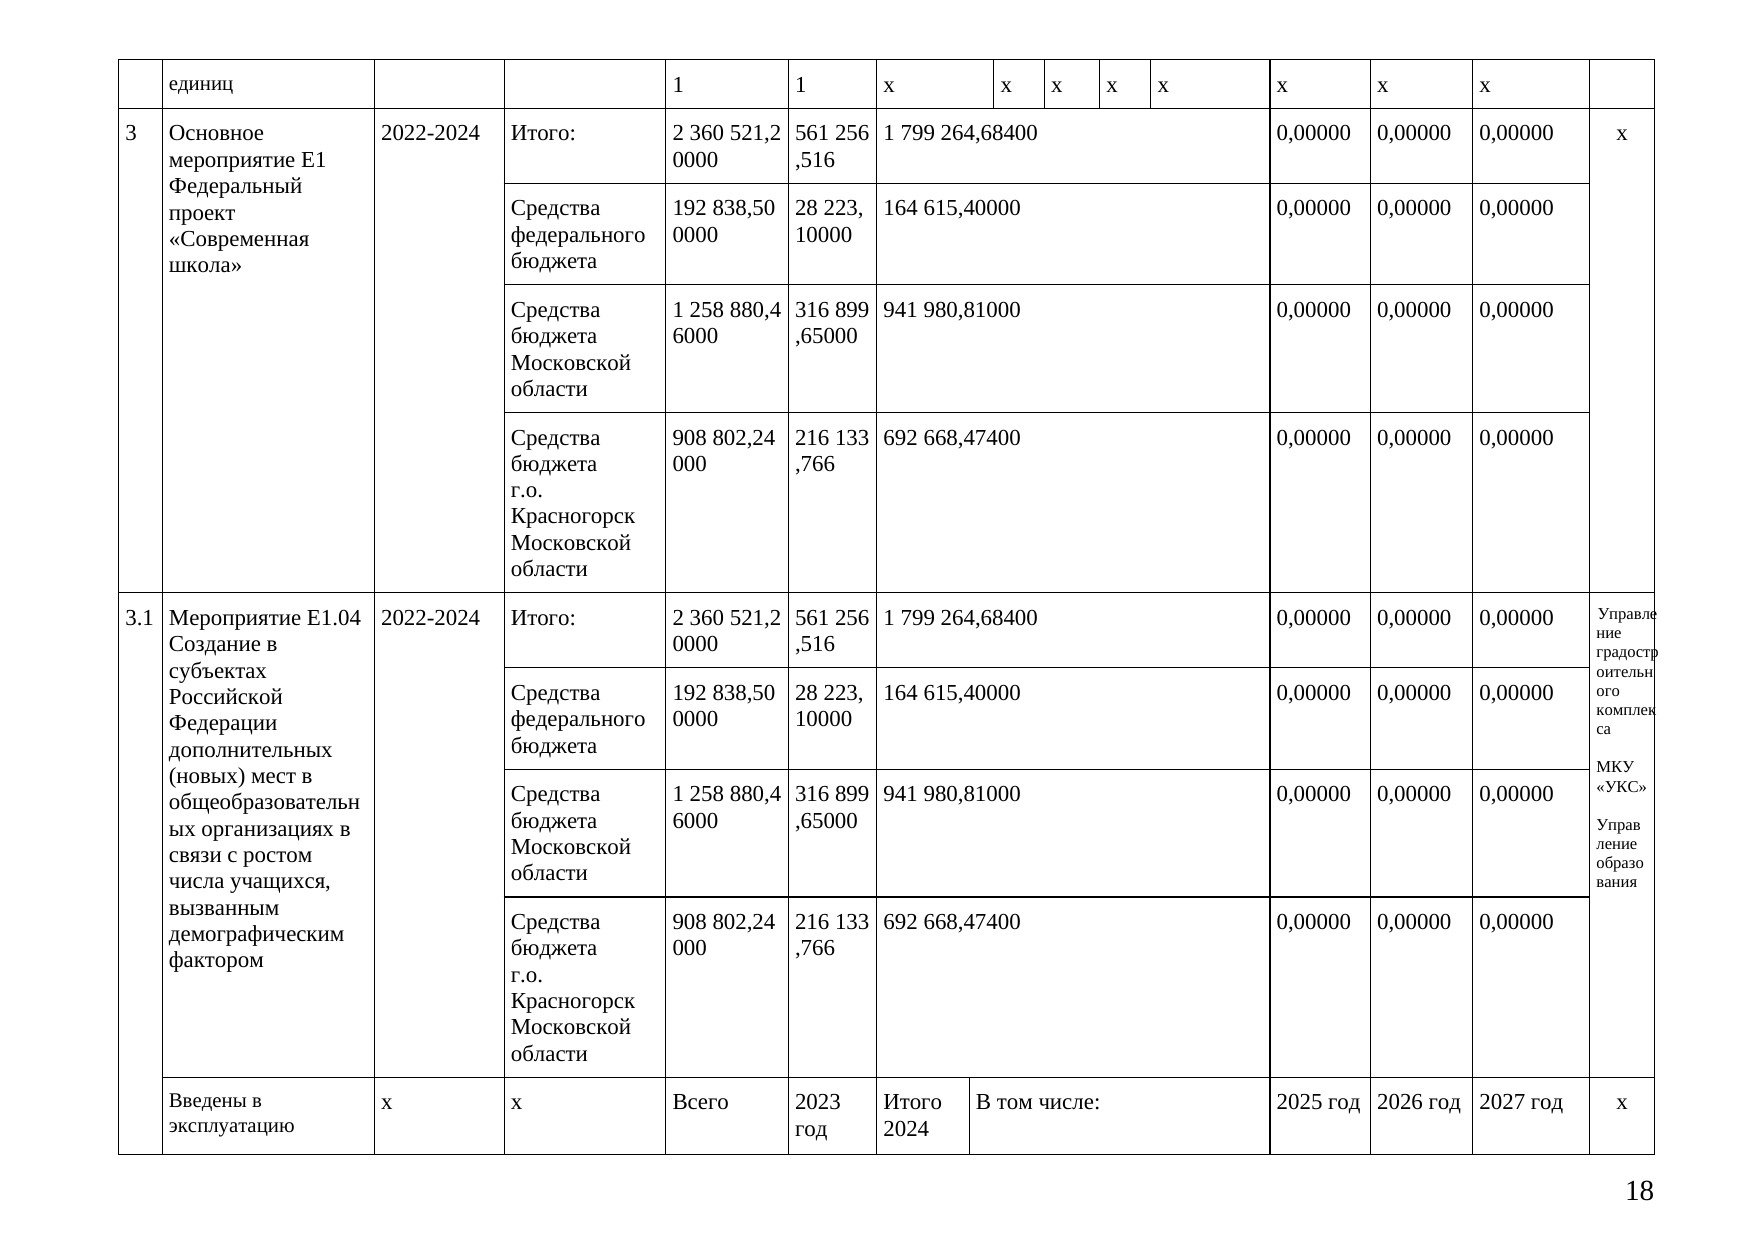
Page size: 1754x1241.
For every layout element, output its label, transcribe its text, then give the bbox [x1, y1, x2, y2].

table_cell 2 360 521,20000 [666, 109, 788, 183]
table_cell 0,00000 [1473, 668, 1589, 769]
table_cell 2022-2024 [375, 109, 504, 592]
table_cell Мероприятие Е1.04 Создание в субъектах Российской Федерации дополнительных (новых) мест в общеобразовательных организациях в связи с ростом числа учащихся, вызванным демографическим фактором [163, 593, 374, 1077]
table_cell 0,00000 [1271, 668, 1370, 769]
table_cell 164 615,40000 [877, 668, 1269, 769]
table_cell 0,00000 [1271, 770, 1370, 896]
table_cell Управление градостроительного комплекса МКУ «УКС» Управление образования [1590, 593, 1654, 1077]
table_cell Основное мероприятие Е1 Федеральный проект «Современная школа» [163, 109, 374, 592]
table_cell 692 668,47400 [877, 898, 1269, 1077]
table_cell х [994, 60, 1044, 108]
table_cell 192 838,500000 [666, 184, 788, 284]
table_cell Средства федерального бюджета [505, 184, 665, 284]
table_cell х [1590, 1078, 1654, 1153]
table_cell х [1473, 60, 1589, 108]
table_cell 28 223,10000 [789, 184, 876, 284]
table_cell Итого: [505, 109, 665, 183]
table_cell Средства федерального бюджета [505, 668, 665, 769]
table_cell 561 256,516 [789, 593, 876, 667]
table_cell 3 [119, 109, 162, 592]
table_cell 0,00000 [1371, 770, 1472, 896]
table_cell 0,00000 [1473, 184, 1589, 284]
table_cell 0,00000 [1473, 770, 1589, 896]
table_cell В том числе: [970, 1078, 1269, 1153]
table_cell 2026 год [1371, 1078, 1472, 1153]
table_cell 2 360 521,20000 [666, 593, 788, 667]
table_cell 0,00000 [1271, 898, 1370, 1077]
table_cell 192 838,500000 [666, 668, 788, 769]
table_cell х [877, 60, 993, 108]
table_cell 941 980,81000 [877, 770, 1269, 896]
table_cell 2022-2024 [375, 593, 504, 1077]
table_cell 0,00000 [1371, 109, 1472, 183]
table_cell 216 133,766 [789, 413, 876, 592]
table_cell 0,00000 [1271, 184, 1370, 284]
table_cell х [1045, 60, 1099, 108]
table_cell 0,00000 [1473, 109, 1589, 183]
table_cell х [1590, 109, 1654, 592]
table_cell Средства бюджета Московской области [505, 285, 665, 412]
table_cell Средства бюджета г.о. Красногорск Московской области [505, 898, 665, 1077]
table_cell 3.1 [119, 593, 162, 1153]
table_cell 0,00000 [1271, 285, 1370, 412]
table_cell х [1271, 60, 1370, 108]
table_cell 1 258 880,46000 [666, 285, 788, 412]
table_cell 0,00000 [1271, 109, 1370, 183]
table_cell 1 258 880,46000 [666, 770, 788, 896]
table_cell 0,00000 [1473, 413, 1589, 592]
table_cell [1590, 60, 1654, 108]
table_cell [163, 1078, 374, 1153]
table_cell х [505, 1078, 665, 1153]
table_cell Средства бюджета Московской области [505, 770, 665, 896]
table_cell 908 802,24000 [666, 898, 788, 1077]
table_cell Всего [666, 1078, 788, 1153]
table_cell 0,00000 [1371, 898, 1472, 1077]
table_cell 692 668,47400 [877, 413, 1269, 592]
table_cell х [1151, 60, 1269, 108]
table_cell 908 802,24000 [666, 413, 788, 592]
table_cell 2025 год [1271, 1078, 1370, 1153]
table_cell 0,00000 [1371, 413, 1472, 592]
table_cell 0,00000 [1473, 285, 1589, 412]
table_cell 2023 год [789, 1078, 876, 1153]
table_cell 164 615,40000 [877, 184, 1269, 284]
table_cell 0,00000 [1271, 593, 1370, 667]
table_cell 1 799 264,68400 [877, 109, 1269, 183]
table_cell 1 799 264,68400 [877, 593, 1269, 667]
table_cell 0,00000 [1473, 593, 1589, 667]
table_cell 1 [789, 60, 876, 108]
table_cell х [1371, 60, 1472, 108]
table_cell 561 256,516 [789, 109, 876, 183]
table_cell 941 980,81000 [877, 285, 1269, 412]
table_cell 0,00000 [1371, 593, 1472, 667]
table_cell 0,00000 [1371, 285, 1472, 412]
table_cell 0,00000 [1271, 413, 1370, 592]
table_cell Итого 2024 год [877, 1078, 969, 1153]
table_cell 28 223,10000 [789, 668, 876, 769]
table_cell 0,00000 [1473, 898, 1589, 1077]
table_cell 316 899,65000 [789, 285, 876, 412]
table_cell 0,00000 [1371, 184, 1472, 284]
table_cell 216 133,766 [789, 898, 876, 1077]
table_cell 2027 год [1473, 1078, 1589, 1153]
table_cell 1 [666, 60, 788, 108]
table_cell Средства бюджета г.о. Красногорск Московской области [505, 413, 665, 592]
table_cell 0,00000 [1371, 668, 1472, 769]
table_cell Итого: [505, 593, 665, 667]
table_cell 316 899,65000 [789, 770, 876, 896]
table_cell х [1100, 60, 1150, 108]
table_cell х [375, 1078, 504, 1153]
